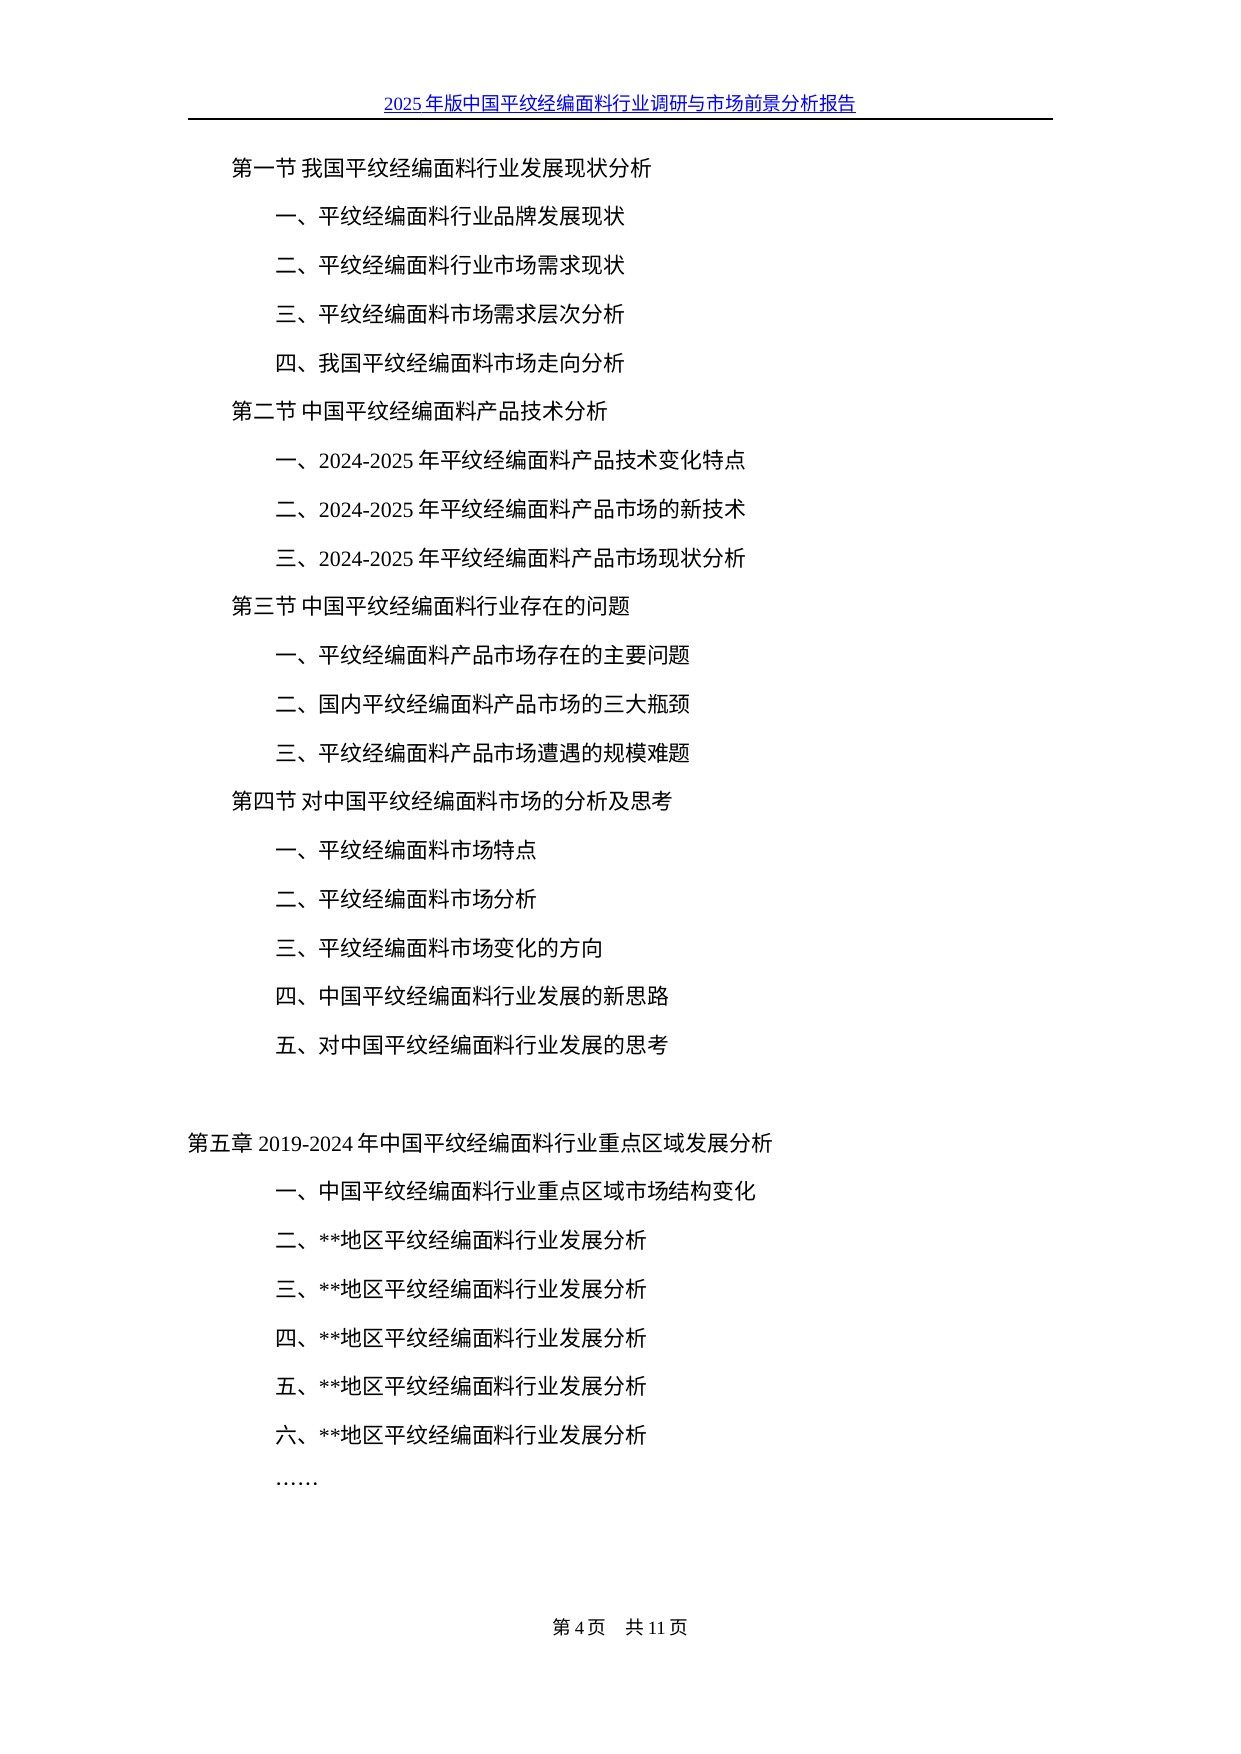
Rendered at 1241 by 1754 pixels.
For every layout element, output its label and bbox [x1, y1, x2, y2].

text [187, 150, 1053, 1499]
